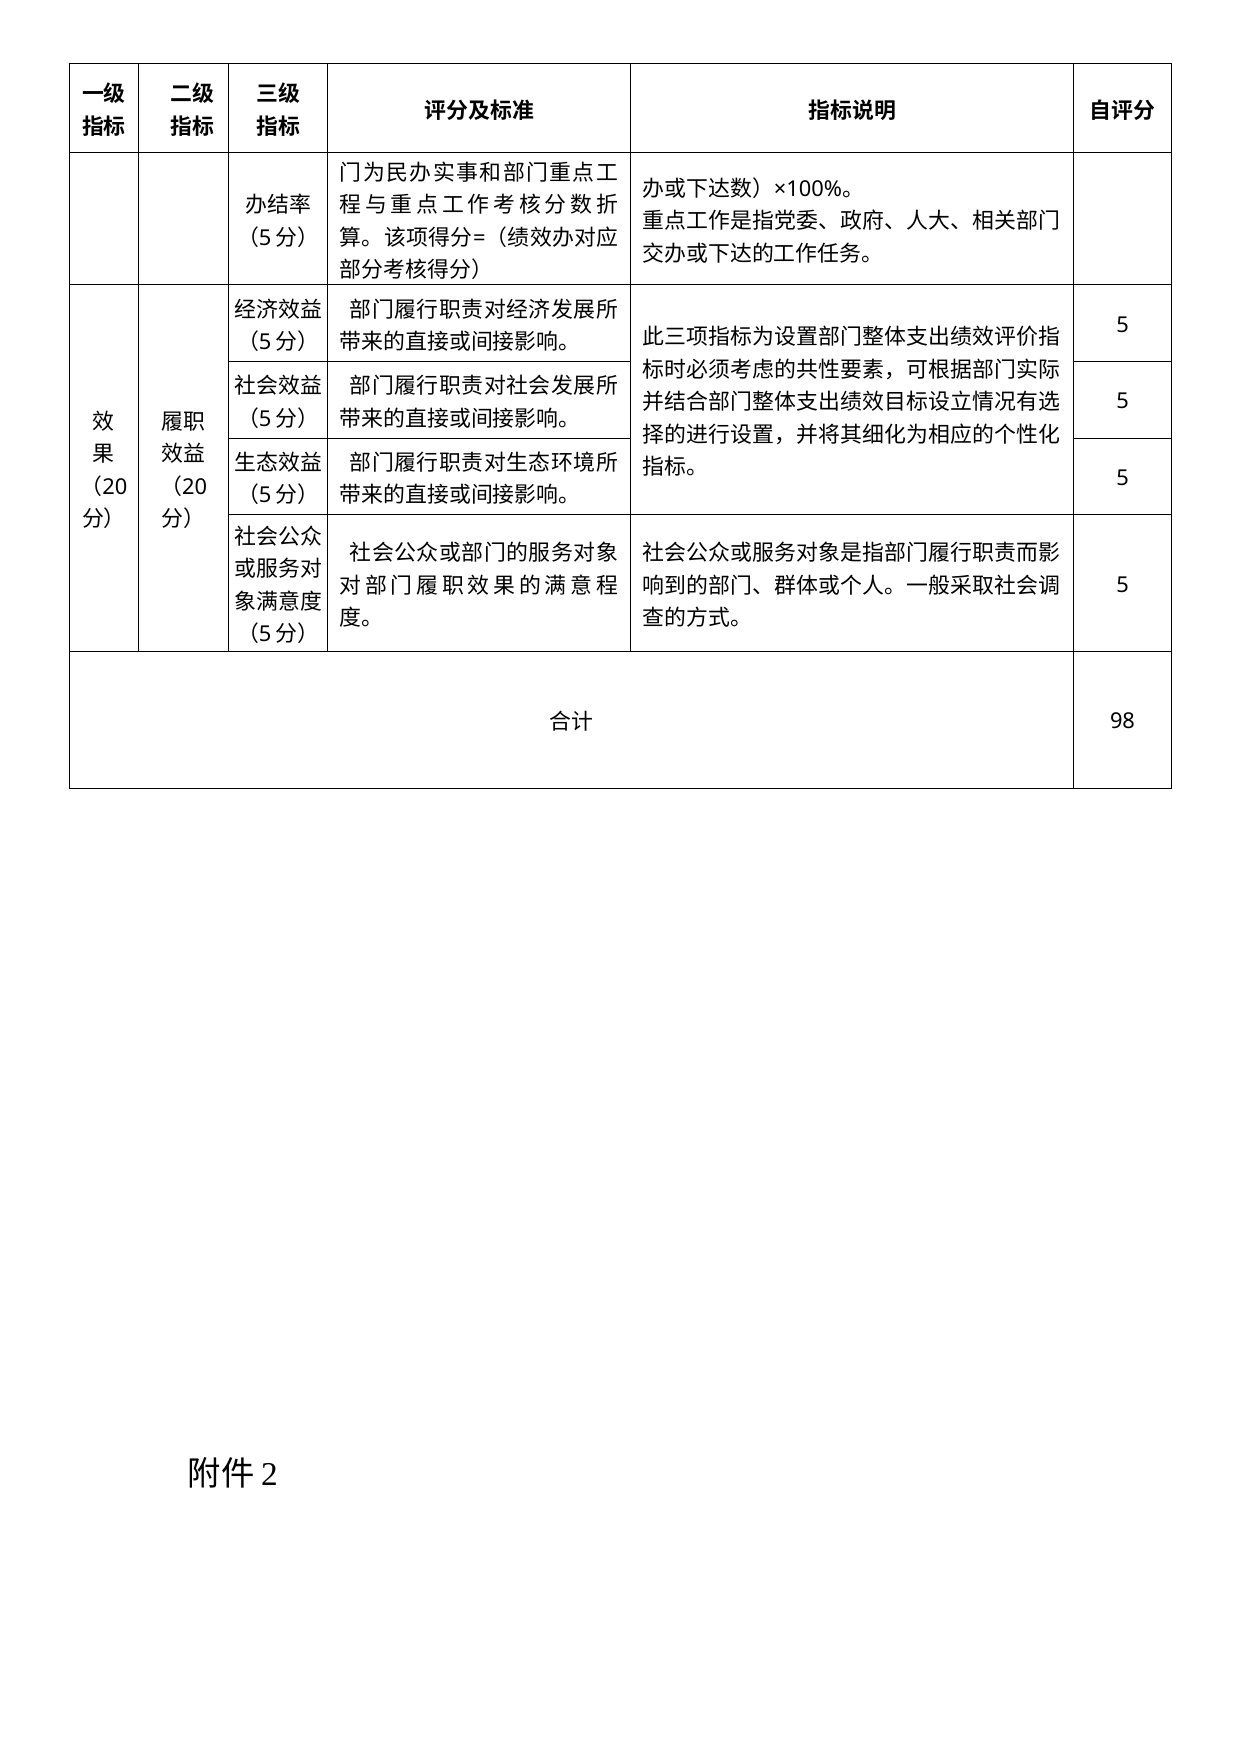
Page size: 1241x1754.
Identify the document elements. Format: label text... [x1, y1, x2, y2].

table_header 二级 指标 [139, 64, 228, 152]
table_cell 此三项指标为设置部门整体支出绩效评价指标时必须考虑的共性要素，可根据部门实际并结合部门整体支出绩效目标设立情况有选择的进行设置，并将其细化为相应的个性化指标。 [631, 285, 1073, 514]
table_cell 5 [1074, 362, 1171, 437]
table_cell 社会公众或部门的服务对象对部门履职效果的满意程度。 [328, 515, 630, 651]
table_cell 合计 [70, 652, 1073, 787]
table_header 一级 指标 [70, 64, 138, 152]
table_cell 重点工作 办结率 （5分） [229, 153, 327, 284]
table_cell 效 果 （20分） [70, 285, 138, 651]
table_cell 98 [1074, 652, 1171, 787]
table_cell 5 [1074, 439, 1171, 514]
table_cell 部门履行职责对经济发展所带来的直接或间接影响。 [328, 285, 630, 361]
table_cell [631, 153, 1073, 284]
table_header 指标说明 [631, 64, 1073, 152]
table_cell 5 [1074, 285, 1171, 361]
table_cell 5 [1074, 515, 1171, 651]
table_cell 生态效益（5分） [229, 439, 327, 514]
table_header 三级 指标 [229, 64, 327, 152]
text 附件2 [187, 1438, 1053, 1503]
table_cell 部门履行职责对社会发展所带来的直接或间接影响。 [328, 362, 630, 437]
table_cell 履职 效益 （20分） [139, 285, 228, 651]
table_cell 5 [1074, 153, 1171, 284]
table_cell 部门履行职责对生态环境所带来的直接或间接影响。 [328, 439, 630, 514]
table_header 自评分 [1074, 64, 1171, 152]
table_cell 社会公众或服务对象是指部门履行职责而影响到的部门、群体或个人。一般采取社会调查的方式。 [631, 515, 1073, 651]
table_cell 社会公众 或服务对 象满意度（5分） [229, 515, 327, 651]
table_header 评分及标准 [328, 64, 630, 152]
table_cell 经济效益（5分） [229, 285, 327, 361]
table_cell 社会效益（5分） [229, 362, 327, 437]
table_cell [328, 153, 630, 284]
